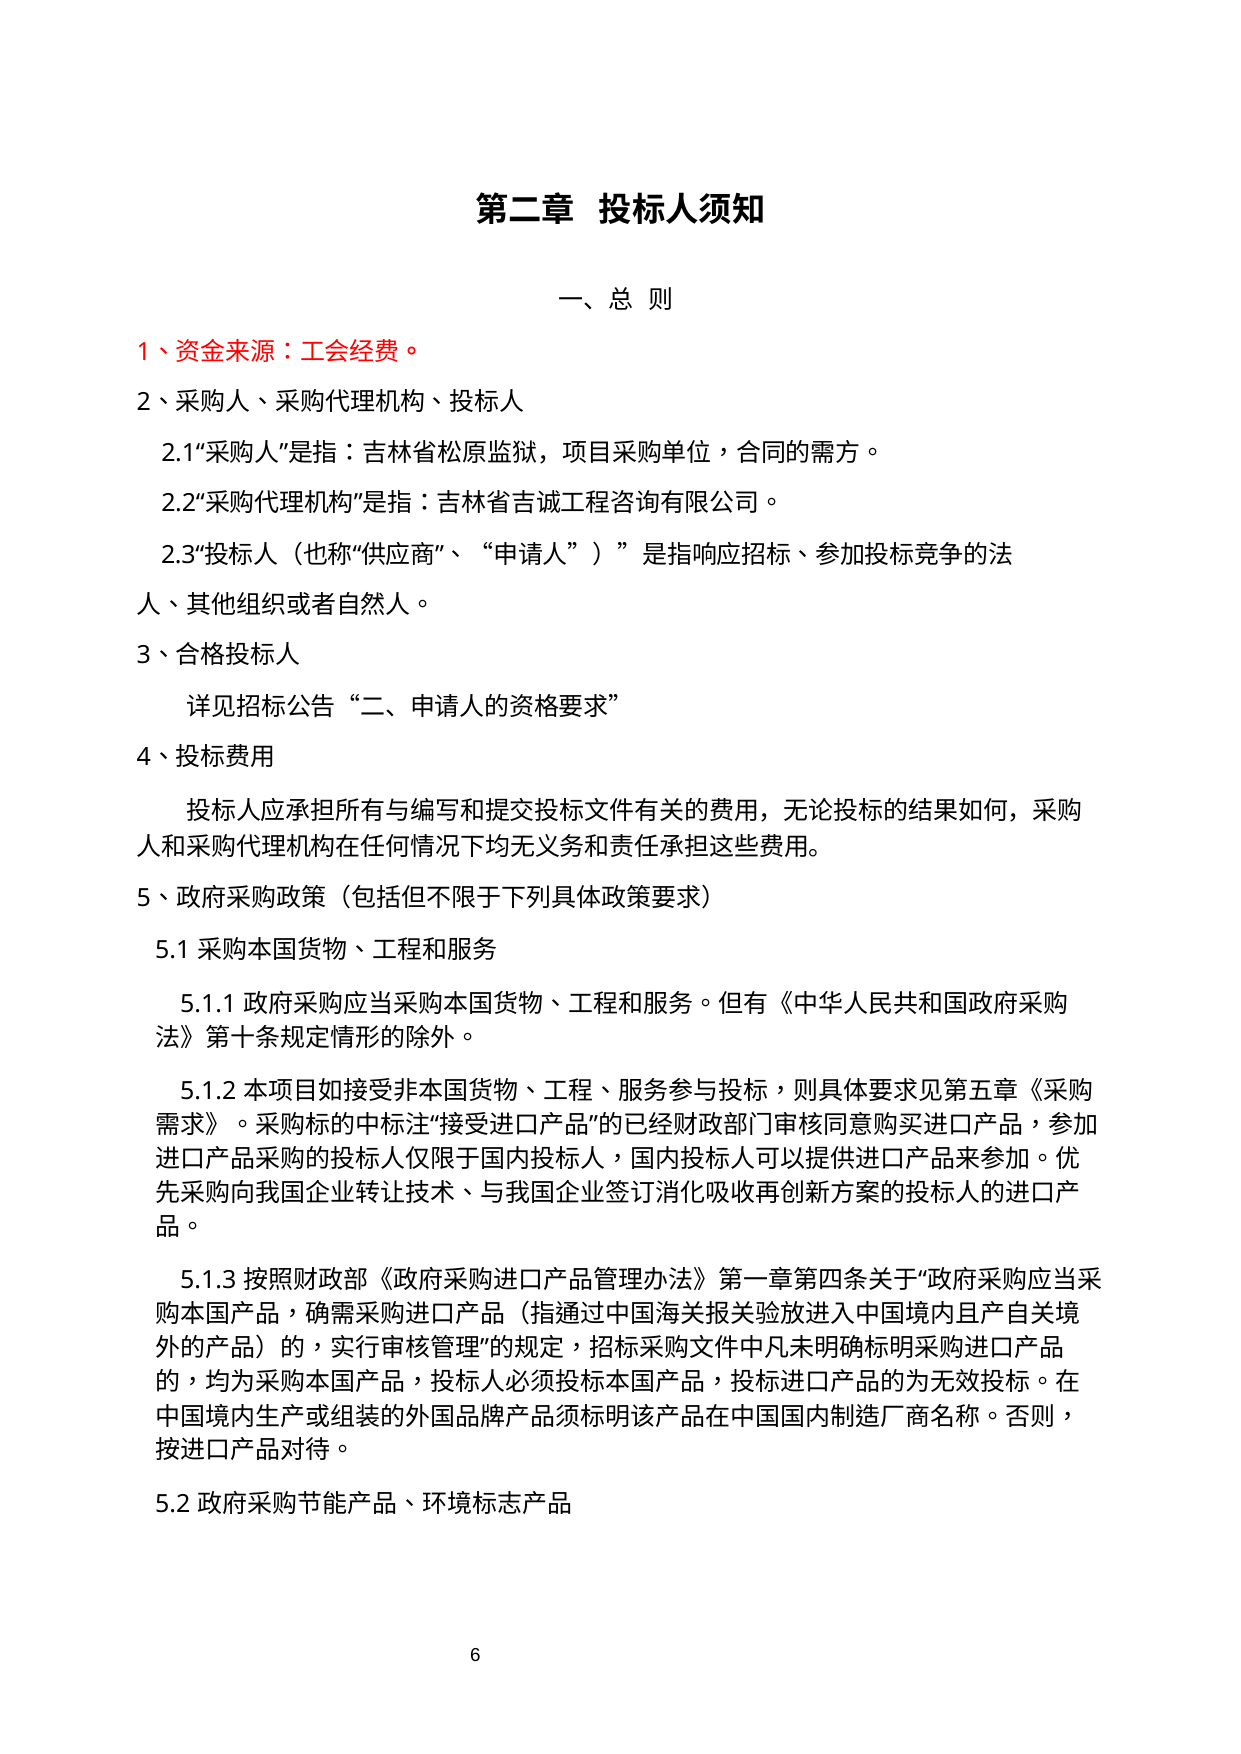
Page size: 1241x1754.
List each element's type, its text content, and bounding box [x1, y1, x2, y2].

text 3、合格投标人 [136, 639, 1104, 670]
text 人、其他组织或者自然人。 [137, 589, 1104, 620]
text 4、投标费用 [136, 741, 1104, 772]
subtitle 第二章 投标人须知 [136, 185, 1104, 231]
text 一、总 则 [558, 281, 1104, 315]
text 2.1“采购人”是指：吉林省松原监狱，项目采购单位，合同的需方。 [136, 435, 1104, 468]
text 2、采购人、采购代理机构、投标人 [136, 385, 1104, 416]
text 5、政府采购政策（包括但不限于下列具体政策要求） [136, 882, 1104, 913]
text 投标人应承担所有与编写和提交投标文件有关的费用，无论投标的结果如何，采购人和采购代理机构在任何情况下均无义务和责任承担这些费用。 [136, 791, 1104, 863]
text 1、资金来源：工会经费。 [136, 334, 1104, 367]
text 5.2 政府采购节能产品、环境标志产品 [155, 1485, 1104, 1519]
text 5.1.1 政府采购应当采购本国货物、工程和服务。但有《中华人民共和国政府采购法》第十条规定情形的除外。 [155, 985, 1104, 1053]
text 5.1 采购本国货物、工程和服务 [155, 932, 1104, 966]
text 详见招标公告“二、申请人的资格要求” [187, 689, 1104, 722]
text 5.1.3 按照财政部《政府采购进口产品管理办法》第一章第四条关于“政府采购应当采购本国产品，确需采购进口产品（指通过中国海关报关验放进入中国境内且产自关境外的产品）的，实行审核管理”的规定，招标采购文件中凡未明确标明采购进口产品的，均为采购本国产品，投标人必须投标本国产品，投标进口产品的为无效投标。在中国境内生产或组装的外国品牌产品须标明该产品在中国国内制造厂商名称。否则，按进口产品对待。 [155, 1262, 1104, 1466]
text 2.2“采购代理机构”是指：吉林省吉诚工程咨询有限公司。 [136, 487, 1104, 518]
text 2.3“投标人（也称“供应商”、“申请人”）”是指响应招标、参加投标竞争的法 [136, 537, 1104, 570]
text 5.1.2 本项目如接受非本国货物、工程、服务参与投标，则具体要求见第五章《采购需求》。采购标的中标注“接受进口产品”的已经财政部门审核同意购买进口产品，参加进口产品采购的投标人仅限于国内投标人，国内投标人可以提供进口产品来参加。优先采购向我国企业转让技术、与我国企业签订消化吸收再创新方案的投标人的进口产品。 [155, 1072, 1104, 1243]
